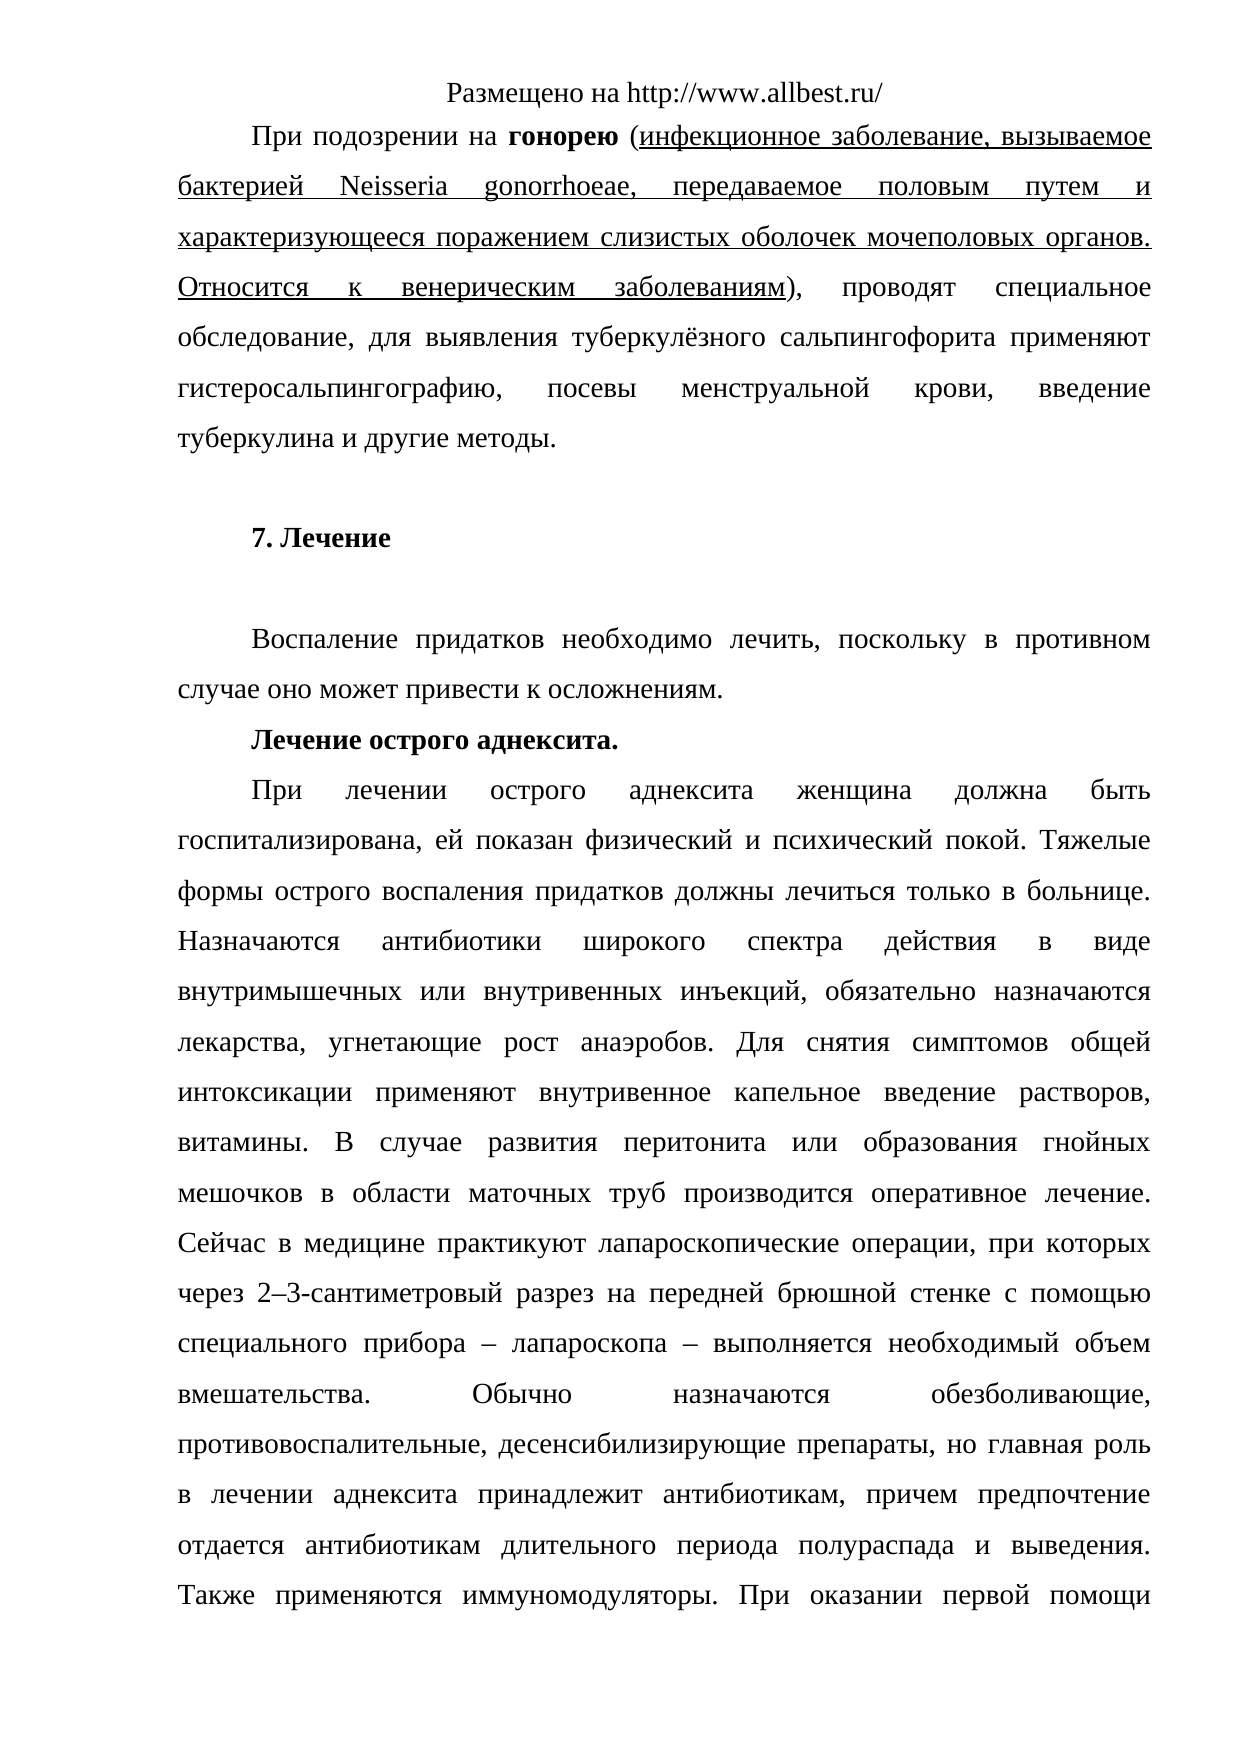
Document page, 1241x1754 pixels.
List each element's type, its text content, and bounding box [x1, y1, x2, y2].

text При подозрении на гонорею (инфекционное заболевание, вызываемое бактерией Neisseria gonorrhoeae, передаваемое половым путем и характеризующееся поражением слизистых оболочек мочеполовых органов. Относится к венерическим заболеваниям), проводят специальное обследование, для выявления туберкулёзного сальпингофорита применяют гистеросальпингографию, посевы менструальной крови, введение туберкулина и другие методы. [177, 249, 1152, 453]
text Воспаление придатков необходимо лечить, поскольку в противном случае оно может привести к осложнениям. [177, 621, 1152, 705]
text 7. Лечение [177, 521, 1152, 554]
text При подозрении на гонорею (инфекционное заболевание, вызываемое бактерией Neisseria gonorrhoeae, передаваемое половым путем и характеризующееся поражением слизистых оболочек мочеполовых органов. Относится к венерическим заболеваниям), проводят специальное обследование, для выявления туберкулёзного сальпингофорита применяют гистеросальпингографию, посевы менструальной крови, введение туберкулина и другие методы. [177, 199, 1152, 248]
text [177, 772, 1152, 1611]
text Лечение острого аднексита. [177, 722, 1152, 755]
text При подозрении на гонорею (инфекционное заболевание, вызываемое бактерией Neisseria gonorrhoeae, передаваемое половым путем и характеризующееся поражением слизистых оболочек мочеполовых органов. Относится к венерическим заболеваниям), проводят специальное обследование, для выявления туберкулёзного сальпингофорита применяют гистеросальпингографию, посевы менструальной крови, введение туберкулина и другие методы. [177, 118, 1152, 198]
